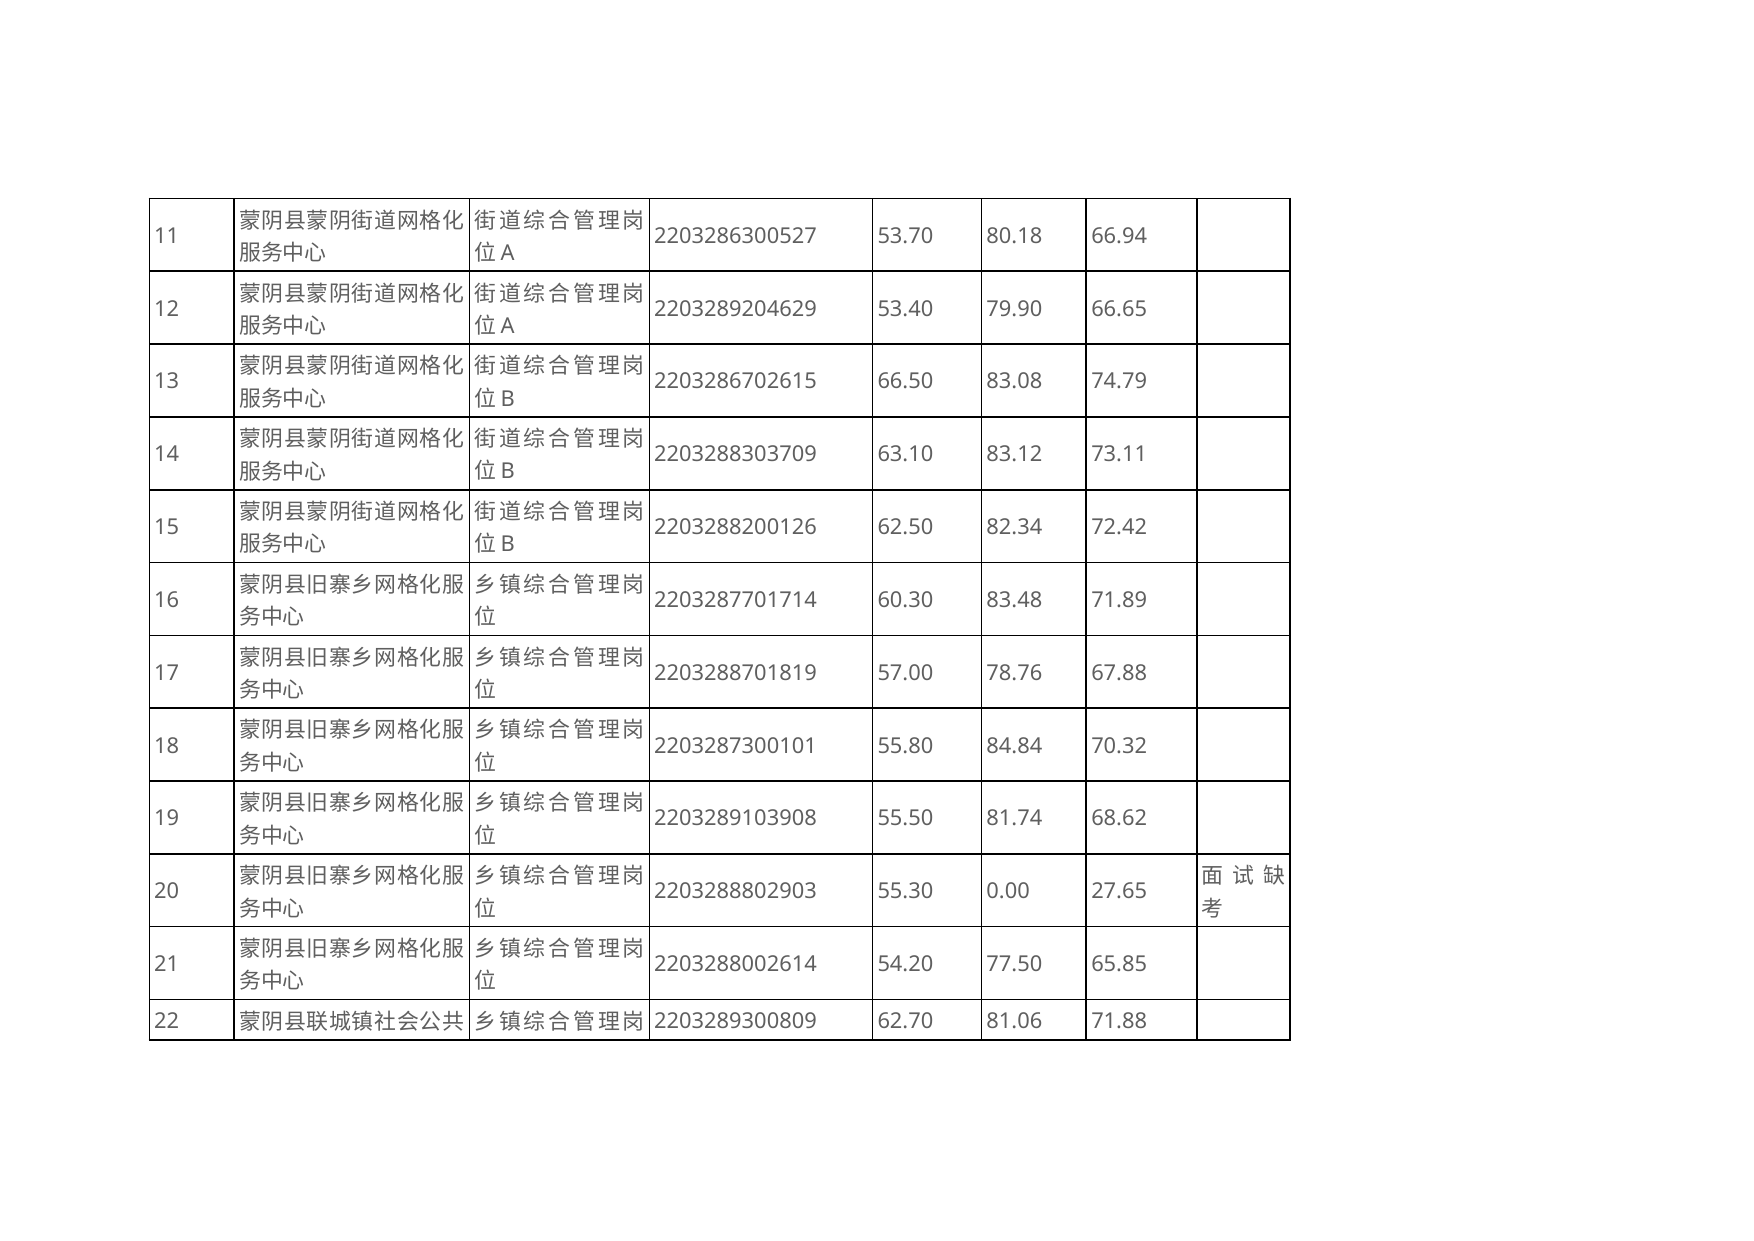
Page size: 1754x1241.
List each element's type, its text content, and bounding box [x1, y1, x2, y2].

table_cell 乡镇综合管理岗位 [470, 563, 649, 634]
table_cell 68.62 [1087, 782, 1196, 853]
table_cell 11 [150, 199, 233, 270]
table_cell 73.11 [1087, 418, 1196, 489]
table_cell 53.40 [873, 272, 981, 343]
table_cell 17 [150, 636, 233, 707]
table_cell 2203289300809 [650, 1000, 872, 1039]
table_cell 84.84 [982, 709, 1085, 780]
table_cell [1198, 418, 1289, 489]
table_cell [1198, 927, 1289, 998]
table_cell 蒙阴县联城镇社会公共服务中心 [235, 1000, 469, 1039]
table_cell 16 [150, 563, 233, 634]
table_cell 街道综合管理岗位B [470, 491, 649, 562]
table_cell 66.65 [1087, 272, 1196, 343]
table_cell 乡镇综合管理岗位A [470, 1000, 649, 1039]
table_cell 83.08 [982, 345, 1085, 416]
table_cell 面试缺考 [1198, 855, 1289, 926]
table_cell 72.42 [1087, 491, 1196, 562]
table_cell 53.70 [873, 199, 981, 270]
table_cell 77.50 [982, 927, 1085, 998]
table_cell 街道综合管理岗位B [470, 418, 649, 489]
table_cell 2203289204629 [650, 272, 872, 343]
table_cell 乡镇综合管理岗位 [470, 927, 649, 998]
table_cell 15 [150, 491, 233, 562]
table_cell 80.18 [982, 199, 1085, 270]
table_cell 2203287701714 [650, 563, 872, 634]
table_cell [1198, 563, 1289, 634]
table_cell [1198, 782, 1289, 853]
table_cell 蒙阴县旧寨乡网格化服务中心 [235, 636, 469, 707]
table_cell 70.32 [1087, 709, 1196, 780]
table_cell [1198, 345, 1289, 416]
table_cell 蒙阴县蒙阴街道网格化服务中心 [235, 272, 469, 343]
table_cell 71.88 [1087, 1000, 1196, 1039]
table_cell 78.76 [982, 636, 1085, 707]
table_cell 19 [150, 782, 233, 853]
table_cell 62.50 [873, 491, 981, 562]
table_cell 20 [150, 855, 233, 926]
table_cell 蒙阴县蒙阴街道网格化服务中心 [235, 491, 469, 562]
table_cell 2203288303709 [650, 418, 872, 489]
table_cell 2203286300527 [650, 199, 872, 270]
table_cell 街道综合管理岗位A [470, 199, 649, 270]
table_cell 71.89 [1087, 563, 1196, 634]
table_cell 74.79 [1087, 345, 1196, 416]
table_cell 蒙阴县旧寨乡网格化服务中心 [235, 855, 469, 926]
table_cell 2203288802903 [650, 855, 872, 926]
table_cell 55.80 [873, 709, 981, 780]
table_cell 0.00 [982, 855, 1085, 926]
table_cell 83.12 [982, 418, 1085, 489]
table_cell 79.90 [982, 272, 1085, 343]
table_cell 蒙阴县旧寨乡网格化服务中心 [235, 782, 469, 853]
table_cell 2203288002614 [650, 927, 872, 998]
table_cell 蒙阴县旧寨乡网格化服务中心 [235, 563, 469, 634]
table_cell 18 [150, 709, 233, 780]
table_cell 乡镇综合管理岗位 [470, 709, 649, 780]
table_cell 81.74 [982, 782, 1085, 853]
table_cell 蒙阴县旧寨乡网格化服务中心 [235, 709, 469, 780]
table_cell 2203286702615 [650, 345, 872, 416]
table_cell [1198, 199, 1289, 270]
table_cell 12 [150, 272, 233, 343]
table_cell [1198, 1000, 1289, 1039]
table_cell 2203289103908 [650, 782, 872, 853]
table_cell 60.30 [873, 563, 981, 634]
table_cell 55.30 [873, 855, 981, 926]
table_cell 街道综合管理岗位B [470, 345, 649, 416]
table_cell 66.94 [1087, 199, 1196, 270]
table_cell 2203288701819 [650, 636, 872, 707]
table_cell 57.00 [873, 636, 981, 707]
table_cell 街道综合管理岗位A [470, 272, 649, 343]
table_cell 乡镇综合管理岗位 [470, 636, 649, 707]
table_cell 62.70 [873, 1000, 981, 1039]
table_cell 27.65 [1087, 855, 1196, 926]
table_cell [1198, 491, 1289, 562]
table_cell 81.06 [982, 1000, 1085, 1039]
table_cell 66.50 [873, 345, 981, 416]
table_cell 63.10 [873, 418, 981, 489]
table_cell 14 [150, 418, 233, 489]
table_cell 22 [150, 1000, 233, 1039]
table_cell 67.88 [1087, 636, 1196, 707]
table_cell 54.20 [873, 927, 981, 998]
table_cell [1198, 709, 1289, 780]
table_cell 蒙阴县旧寨乡网格化服务中心 [235, 927, 469, 998]
table_cell 21 [150, 927, 233, 998]
table_cell 13 [150, 345, 233, 416]
table_cell 蒙阴县蒙阴街道网格化服务中心 [235, 345, 469, 416]
table_cell 2203287300101 [650, 709, 872, 780]
table_cell 2203288200126 [650, 491, 872, 562]
table_cell 83.48 [982, 563, 1085, 634]
table_cell [1198, 636, 1289, 707]
table_cell 蒙阴县蒙阴街道网格化服务中心 [235, 418, 469, 489]
table_cell 82.34 [982, 491, 1085, 562]
table_cell 蒙阴县蒙阴街道网格化服务中心 [235, 199, 469, 270]
table_cell [1198, 272, 1289, 343]
table_cell 55.50 [873, 782, 981, 853]
table_cell 乡镇综合管理岗位 [470, 855, 649, 926]
table_cell 乡镇综合管理岗位 [470, 782, 649, 853]
table_cell 65.85 [1087, 927, 1196, 998]
